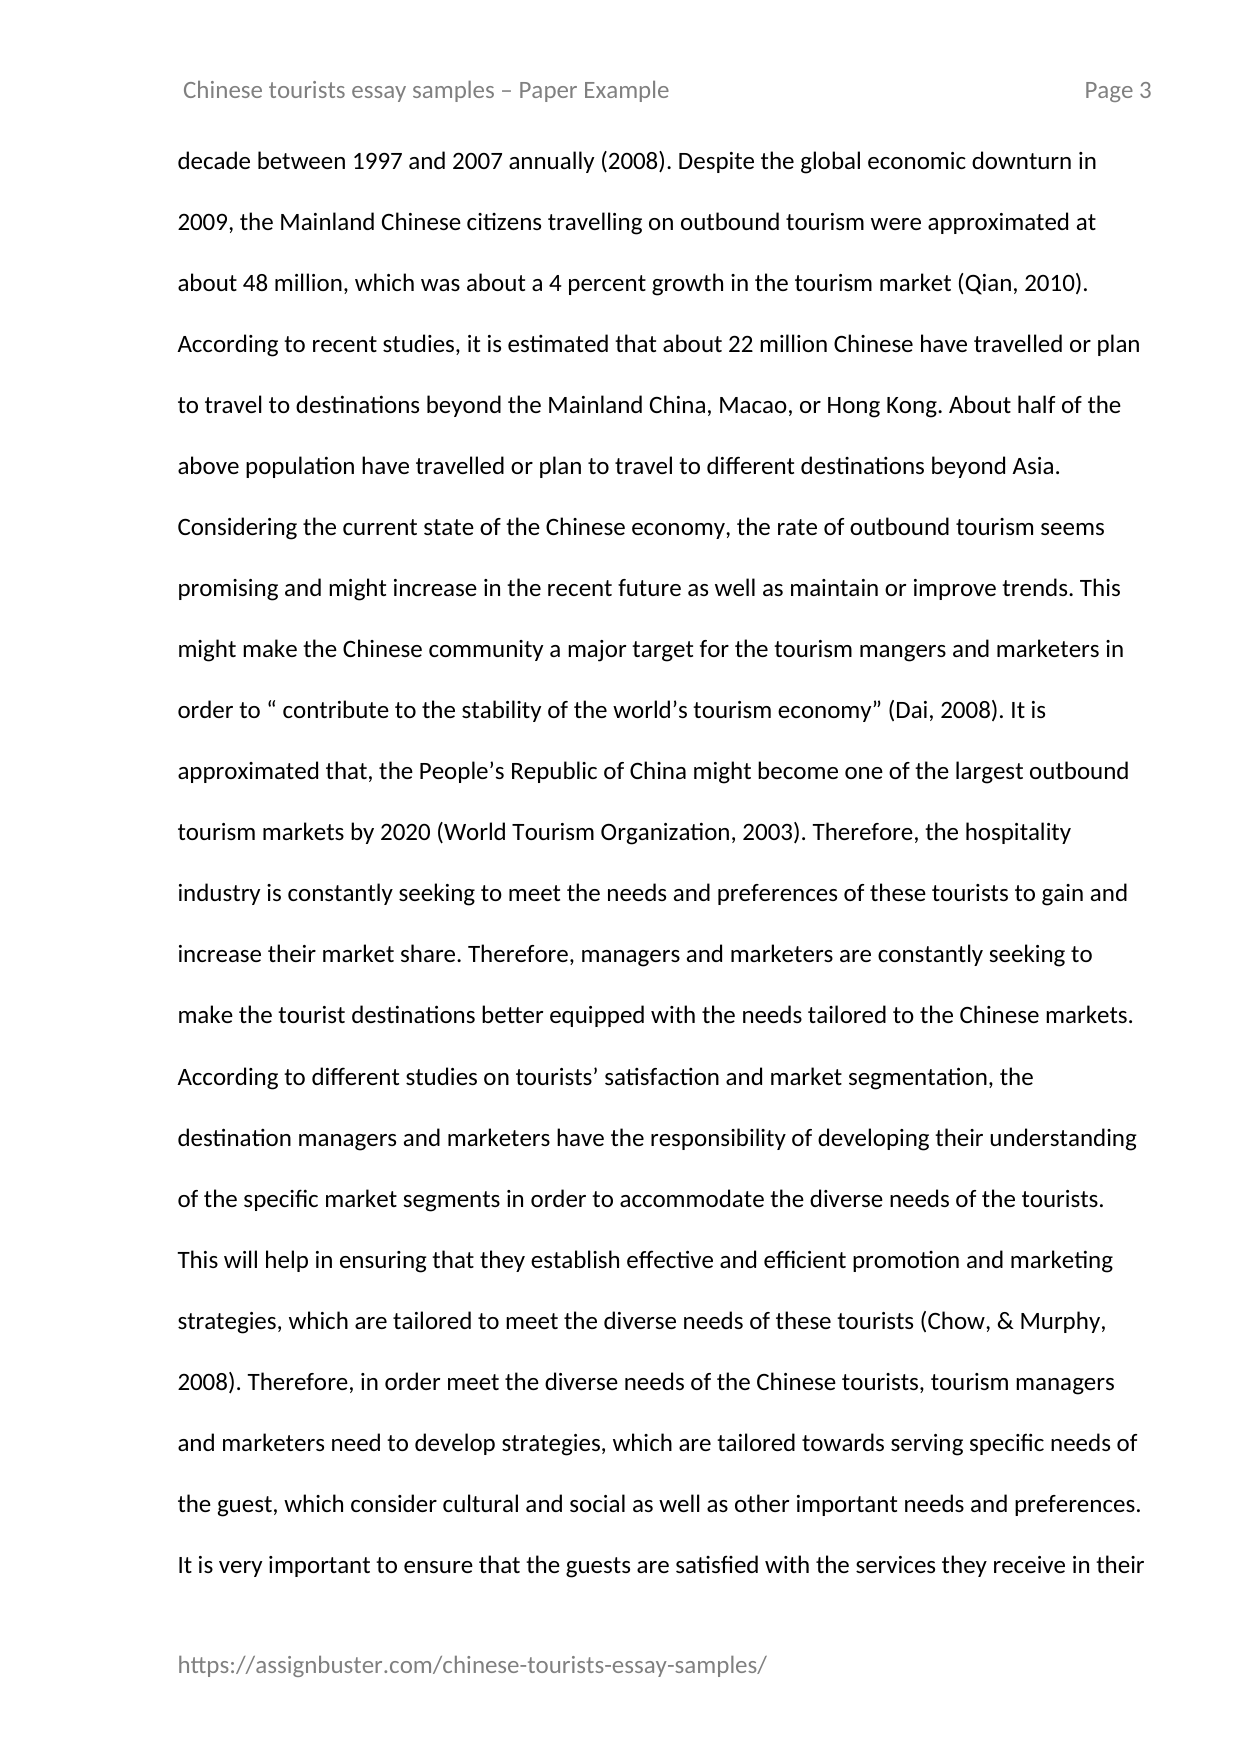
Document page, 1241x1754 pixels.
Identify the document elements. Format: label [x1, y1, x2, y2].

text [177, 145, 1152, 1579]
